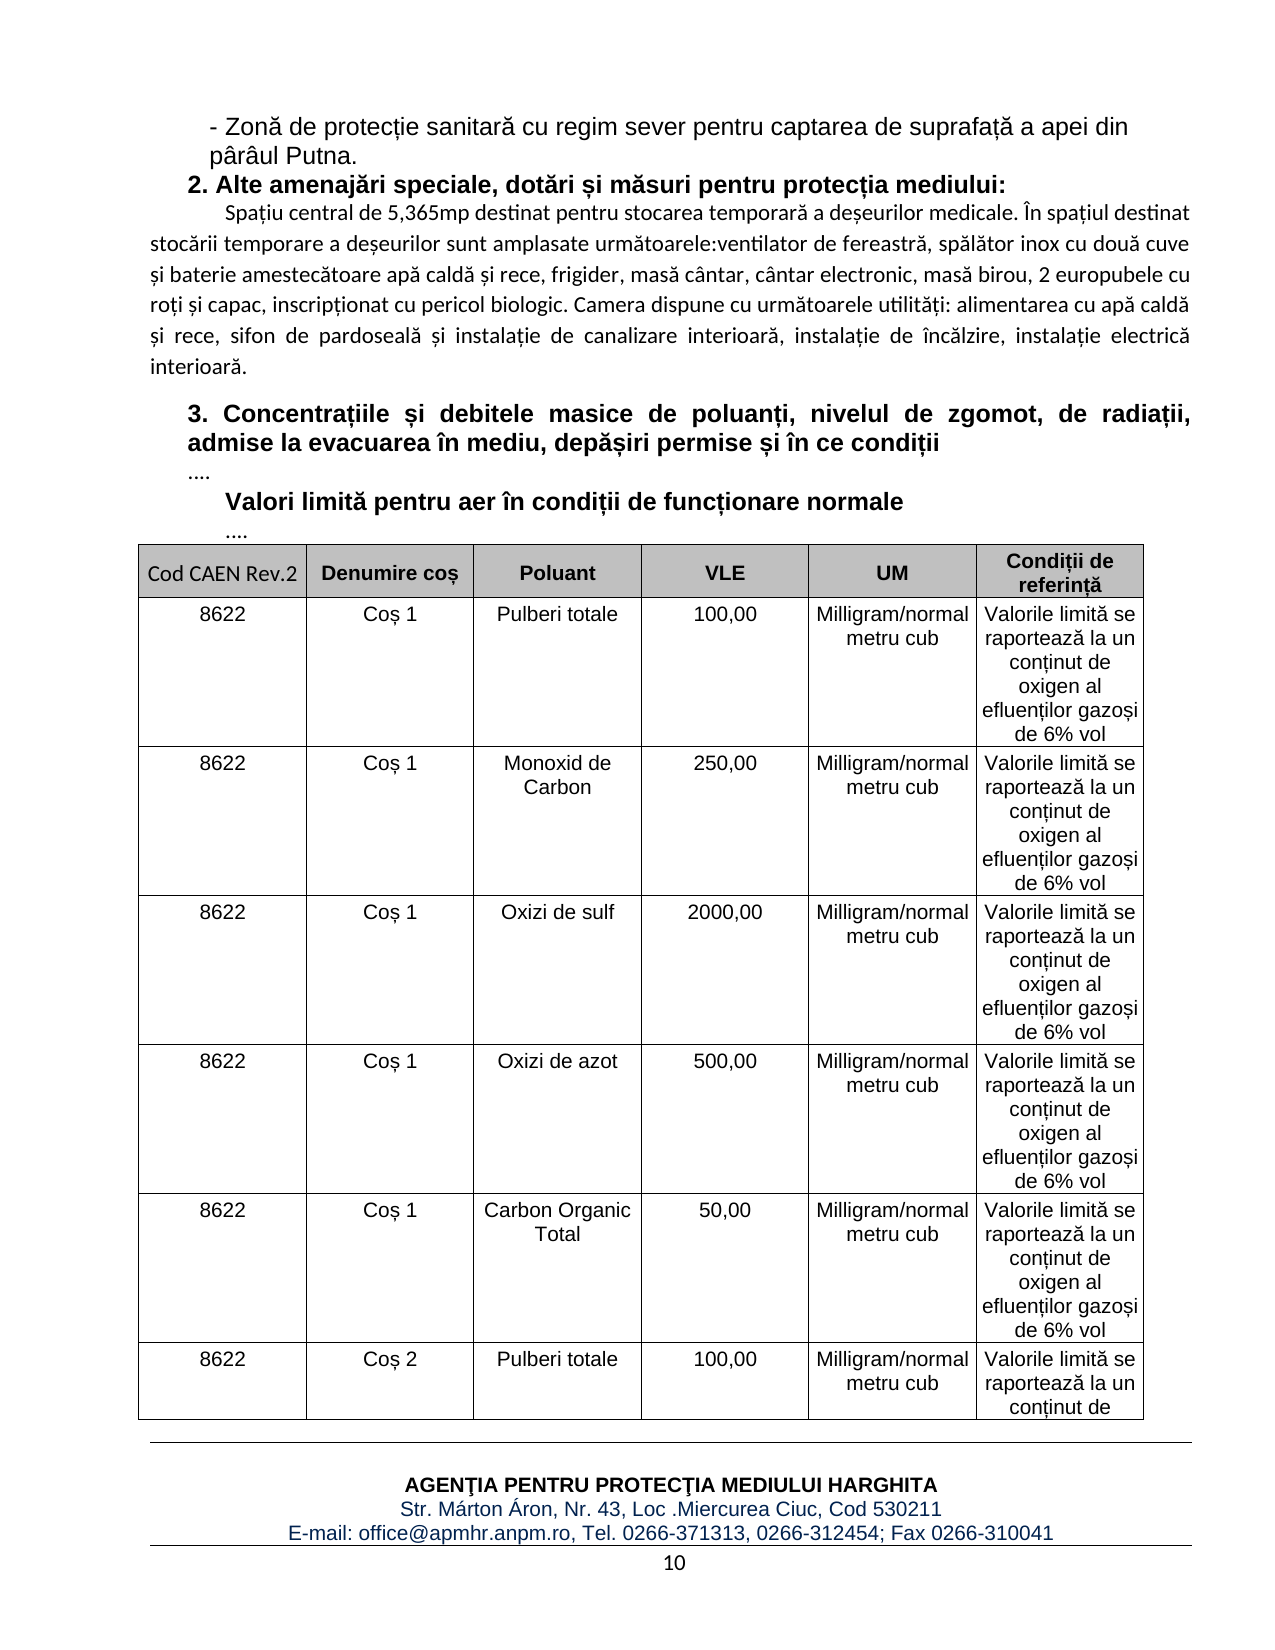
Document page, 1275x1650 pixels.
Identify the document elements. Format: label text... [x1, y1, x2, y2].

subtitle 3. Concentrațiile și debitele masice de poluanți, nivelul de zgomot, de radiații, admise la evacuarea în mediu, depășiri permise și în ce condiții [187, 399, 1192, 457]
text Valori limită pentru aer în condiții de funcționare normale [150, 487, 1192, 516]
subtitle 2. Alte amenajări speciale, dotări și măsuri pentru protecția mediului: [187, 170, 1192, 198]
